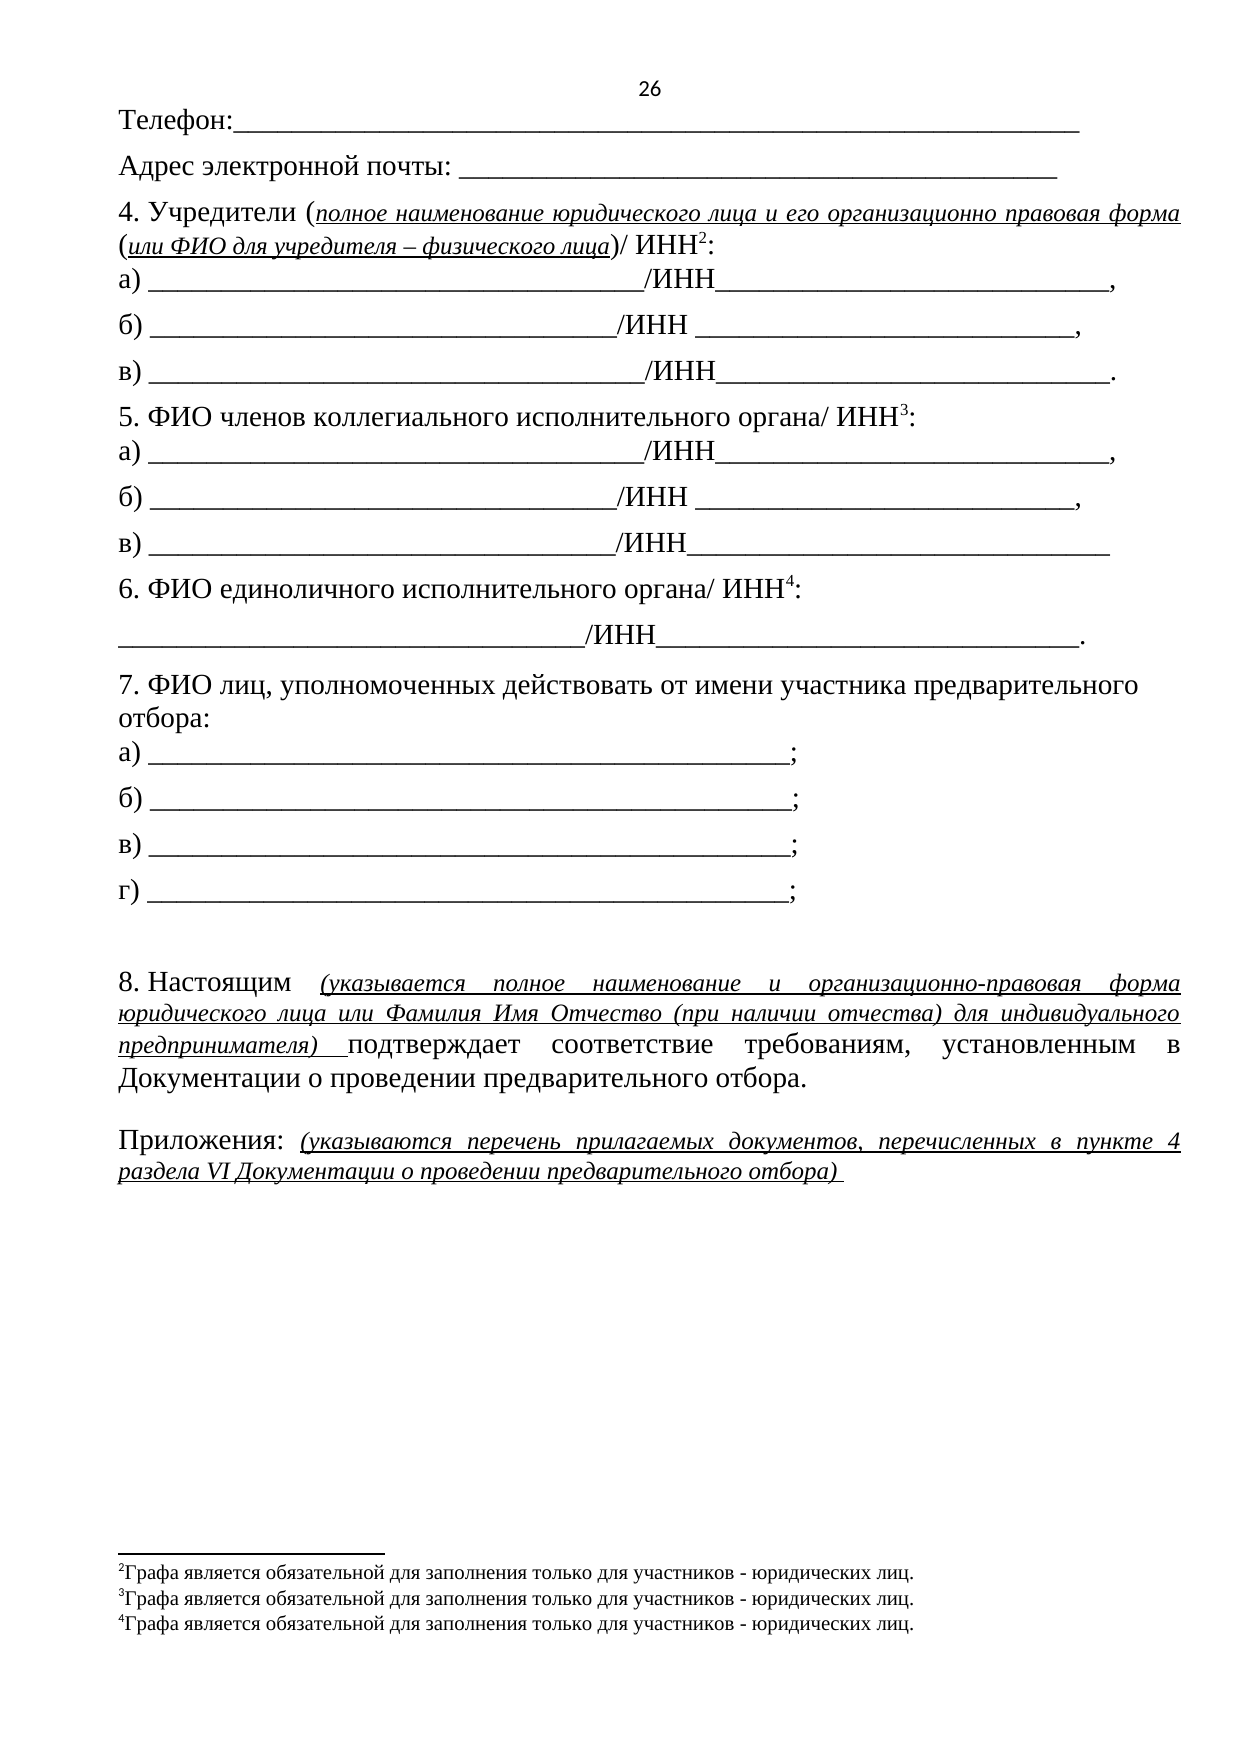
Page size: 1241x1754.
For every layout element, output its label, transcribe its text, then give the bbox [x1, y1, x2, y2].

text б) ________________________________/ИНН __________________________, [118, 307, 1181, 341]
text б) ________________________________/ИНН __________________________, [118, 479, 1181, 512]
text ________________________________/ИНН_____________________________. [118, 617, 1181, 650]
text 7. ФИО лиц, уполномоченных действовать от имени участника предварительного отбора: [118, 667, 1181, 734]
list а) ____________________________________________; [118, 734, 1181, 768]
text в) ________________________________/ИНН_____________________________ [118, 525, 1181, 558]
text а) __________________________________/ИНН___________________________, [118, 261, 1181, 294]
text Телефон:__________________________________________________________ [118, 102, 1181, 135]
list 5. ФИО членов коллегиального исполнительного органа/ ИНН: [118, 399, 1181, 433]
list Адрес электронной почты: _________________________________________ [118, 148, 1181, 181]
list 4. Учредители (полное наименование юридического лица и его организационно правовая форма (или ФИО для учредителя – физического лица)/ ИНН: [118, 194, 1181, 261]
list б) ____________________________________________; [118, 780, 1181, 814]
text а) __________________________________/ИНН___________________________, [118, 433, 1181, 466]
list г) ____________________________________________; [118, 872, 1181, 906]
list в) ____________________________________________; [118, 826, 1181, 860]
text Приложения: (указываются перечень прилагаемых документов, перечисленных в пункте 4 раздела VI Документации о проведении предварительного отбора) [118, 1122, 1181, 1185]
text 6. ФИО единоличного исполнительного органа/ ИНН: [118, 571, 1181, 604]
text в) __________________________________/ИНН___________________________. [118, 353, 1181, 387]
list 8. Настоящим (указывается полное наименование и организационно-правовая форма юридического лица или Фамилия Имя Отчество (при наличии отчества) для индивидуального предпринимателя) подтверждает соответствие требованиям, установленным в Документации о проведении предварительного отбора. [118, 964, 1181, 1023]
list 8. Настоящим (указывается полное наименование и организационно-правовая форма юридического лица или Фамилия Имя Отчество (при наличии отчества) для индивидуального предпринимателя) подтверждает соответствие требованиям, установленным в Документации о проведении предварительного отбора. [118, 1024, 1181, 1094]
